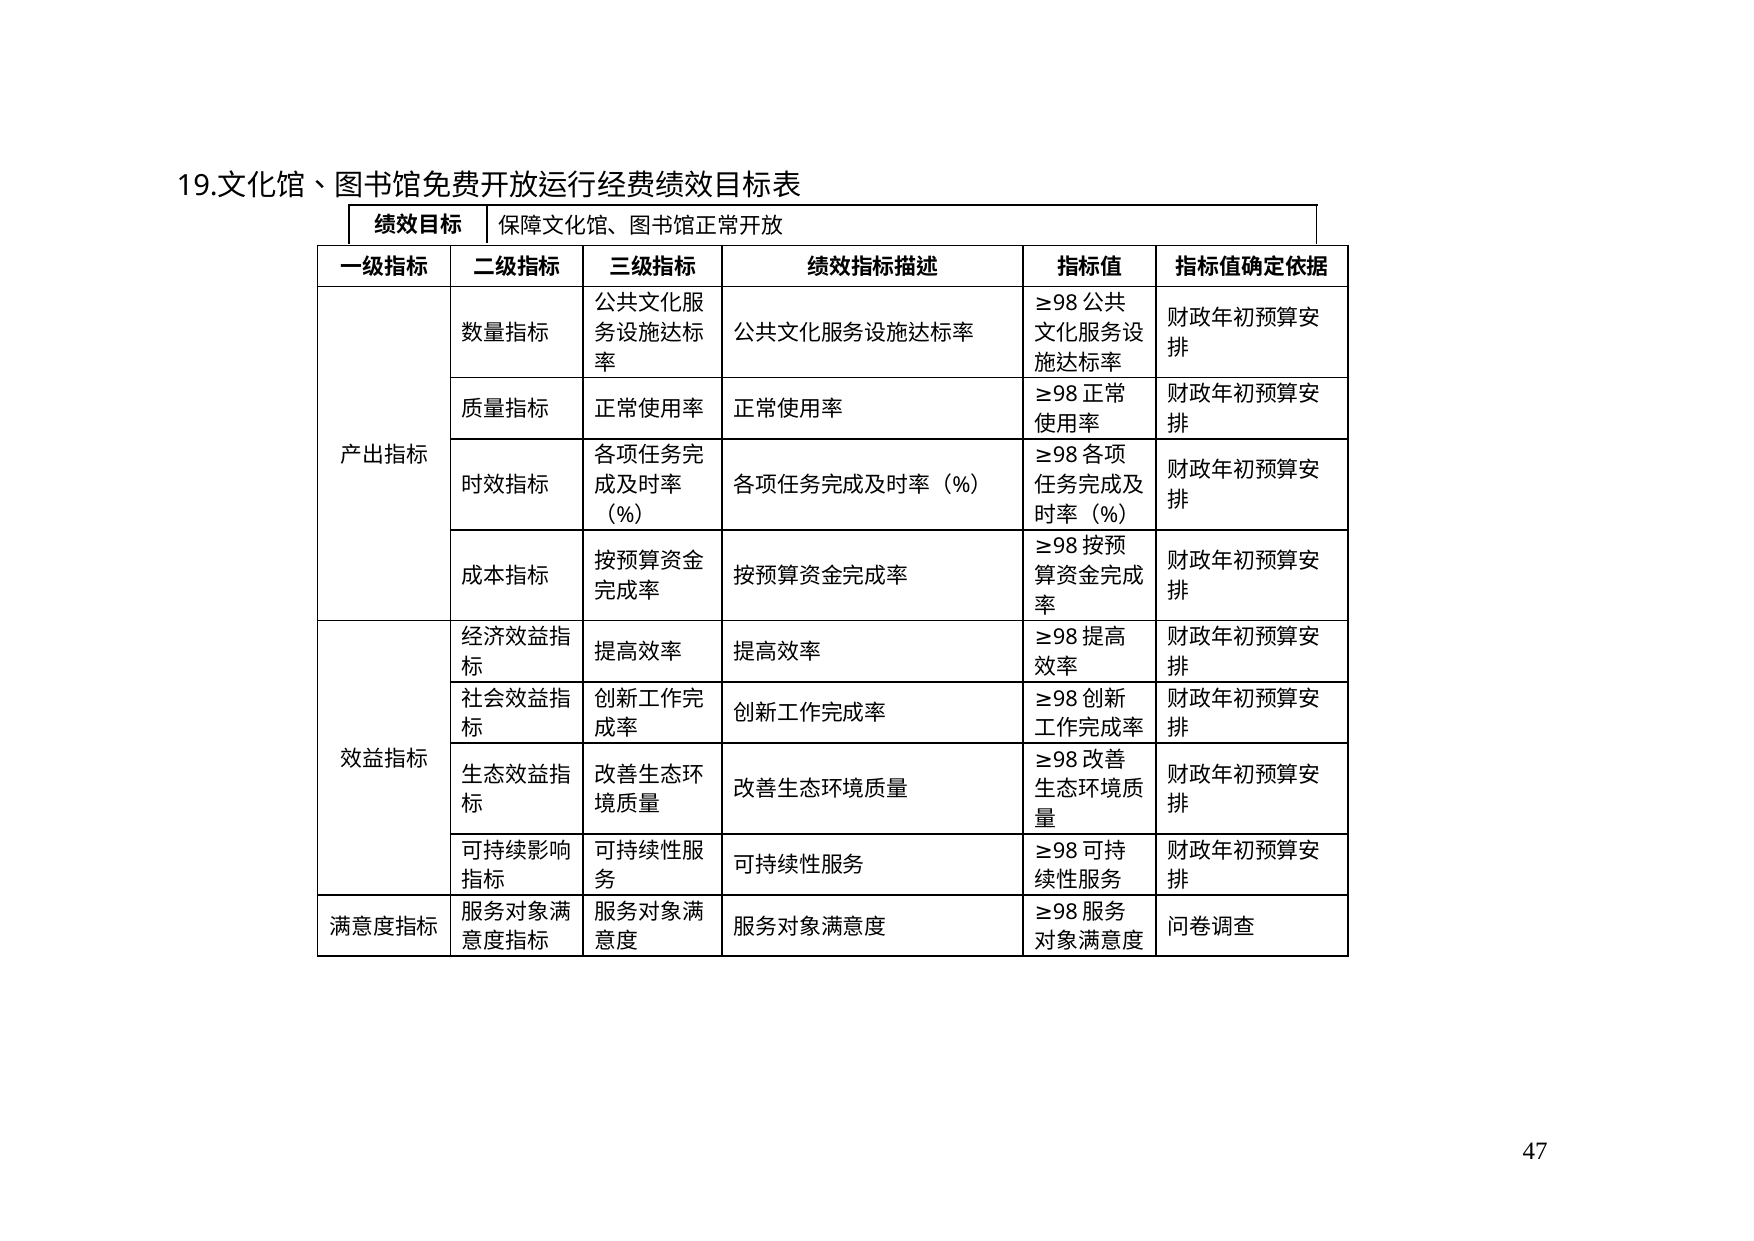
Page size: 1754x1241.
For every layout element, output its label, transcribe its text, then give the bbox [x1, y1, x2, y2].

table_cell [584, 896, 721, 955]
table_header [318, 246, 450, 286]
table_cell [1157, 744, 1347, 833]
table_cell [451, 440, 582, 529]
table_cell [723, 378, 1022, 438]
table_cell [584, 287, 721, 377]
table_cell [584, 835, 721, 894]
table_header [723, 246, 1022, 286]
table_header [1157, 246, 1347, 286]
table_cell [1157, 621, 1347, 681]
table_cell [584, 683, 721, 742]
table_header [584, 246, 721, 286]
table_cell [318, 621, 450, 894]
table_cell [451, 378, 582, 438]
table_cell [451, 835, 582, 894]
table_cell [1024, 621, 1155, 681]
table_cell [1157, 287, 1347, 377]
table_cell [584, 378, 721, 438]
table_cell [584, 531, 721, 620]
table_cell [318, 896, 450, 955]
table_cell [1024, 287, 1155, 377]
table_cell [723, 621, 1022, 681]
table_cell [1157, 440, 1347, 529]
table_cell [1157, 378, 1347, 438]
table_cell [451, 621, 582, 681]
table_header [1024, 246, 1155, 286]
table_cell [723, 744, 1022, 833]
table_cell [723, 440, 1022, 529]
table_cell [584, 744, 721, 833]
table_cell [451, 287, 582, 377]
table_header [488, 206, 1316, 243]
text 19.文化馆、图书馆免费开放运行经费绩效目标表 [118, 164, 1547, 204]
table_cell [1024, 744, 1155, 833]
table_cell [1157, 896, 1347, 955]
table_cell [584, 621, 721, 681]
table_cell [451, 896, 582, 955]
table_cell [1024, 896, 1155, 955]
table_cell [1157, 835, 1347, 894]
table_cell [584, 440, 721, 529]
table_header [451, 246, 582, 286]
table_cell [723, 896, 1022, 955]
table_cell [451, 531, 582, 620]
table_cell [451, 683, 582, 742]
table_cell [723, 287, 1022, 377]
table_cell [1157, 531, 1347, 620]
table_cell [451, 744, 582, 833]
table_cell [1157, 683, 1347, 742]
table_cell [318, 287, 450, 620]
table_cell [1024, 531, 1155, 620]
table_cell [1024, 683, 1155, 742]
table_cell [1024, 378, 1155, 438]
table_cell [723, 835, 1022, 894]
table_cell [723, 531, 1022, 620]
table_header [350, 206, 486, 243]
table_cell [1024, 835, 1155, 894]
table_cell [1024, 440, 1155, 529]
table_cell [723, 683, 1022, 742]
